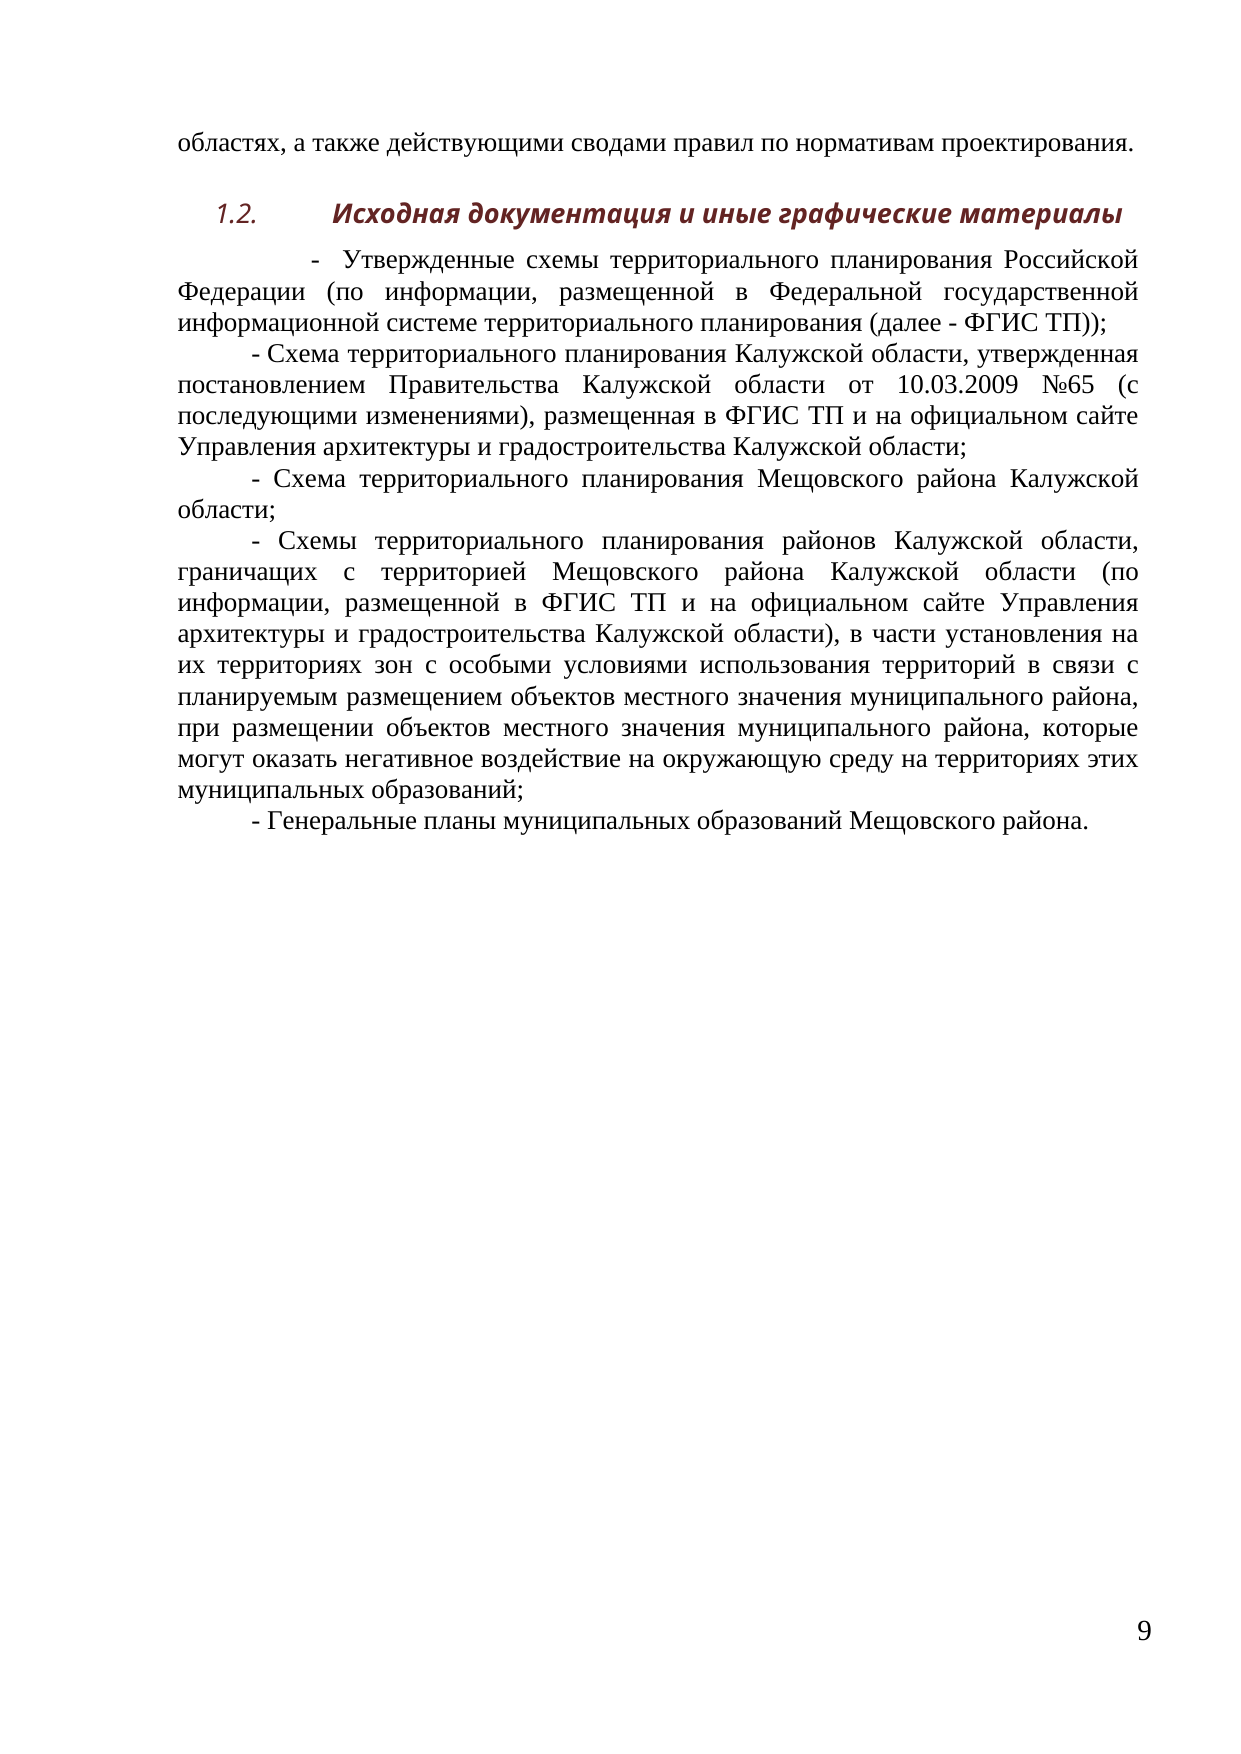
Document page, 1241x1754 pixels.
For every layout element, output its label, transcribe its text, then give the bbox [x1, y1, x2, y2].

text - Генеральные планы муниципальных образований Мещовского района. [177, 804, 1140, 835]
subtitle Исходная документация и иные графические материалы [214, 194, 1152, 231]
text областях, а также действующими сводами правил по нормативам проектирования. [177, 126, 1140, 157]
text - Схема территориального планирования Мещовского района Калужской области; [177, 462, 1140, 524]
text - Схемы территориального планирования районов Калужской области, граничащих с территорией Мещовского района Калужской области (по информации, размещенной в ФГИС ТП и на официальном сайте Управления архитектуры и градостроительства Калужской области), в части установления на их территориях зон с особыми условиями использования территорий в связи с планируемым размещением объектов местного значения муниципального района, при размещении объектов местного значения муниципального района, которые могут оказать негативное воздействие на окружающую среду на территориях этих муниципальных образований; [177, 524, 1140, 804]
text - Схема территориального планирования Калужской области, утвержденная постановлением Правительства Калужской области от 10.03.2009 №65 (с последующими изменениями), размещенная в ФГИС ТП и на официальном сайте Управления архитектуры и градостроительства Калужской области; [177, 337, 1140, 462]
text - Утвержденные схемы территориального планирования Российской Федерации (по информации, размещенной в Федеральной государственной информационной системе территориального планирования (далее - ФГИС ТП)); [177, 244, 1140, 337]
